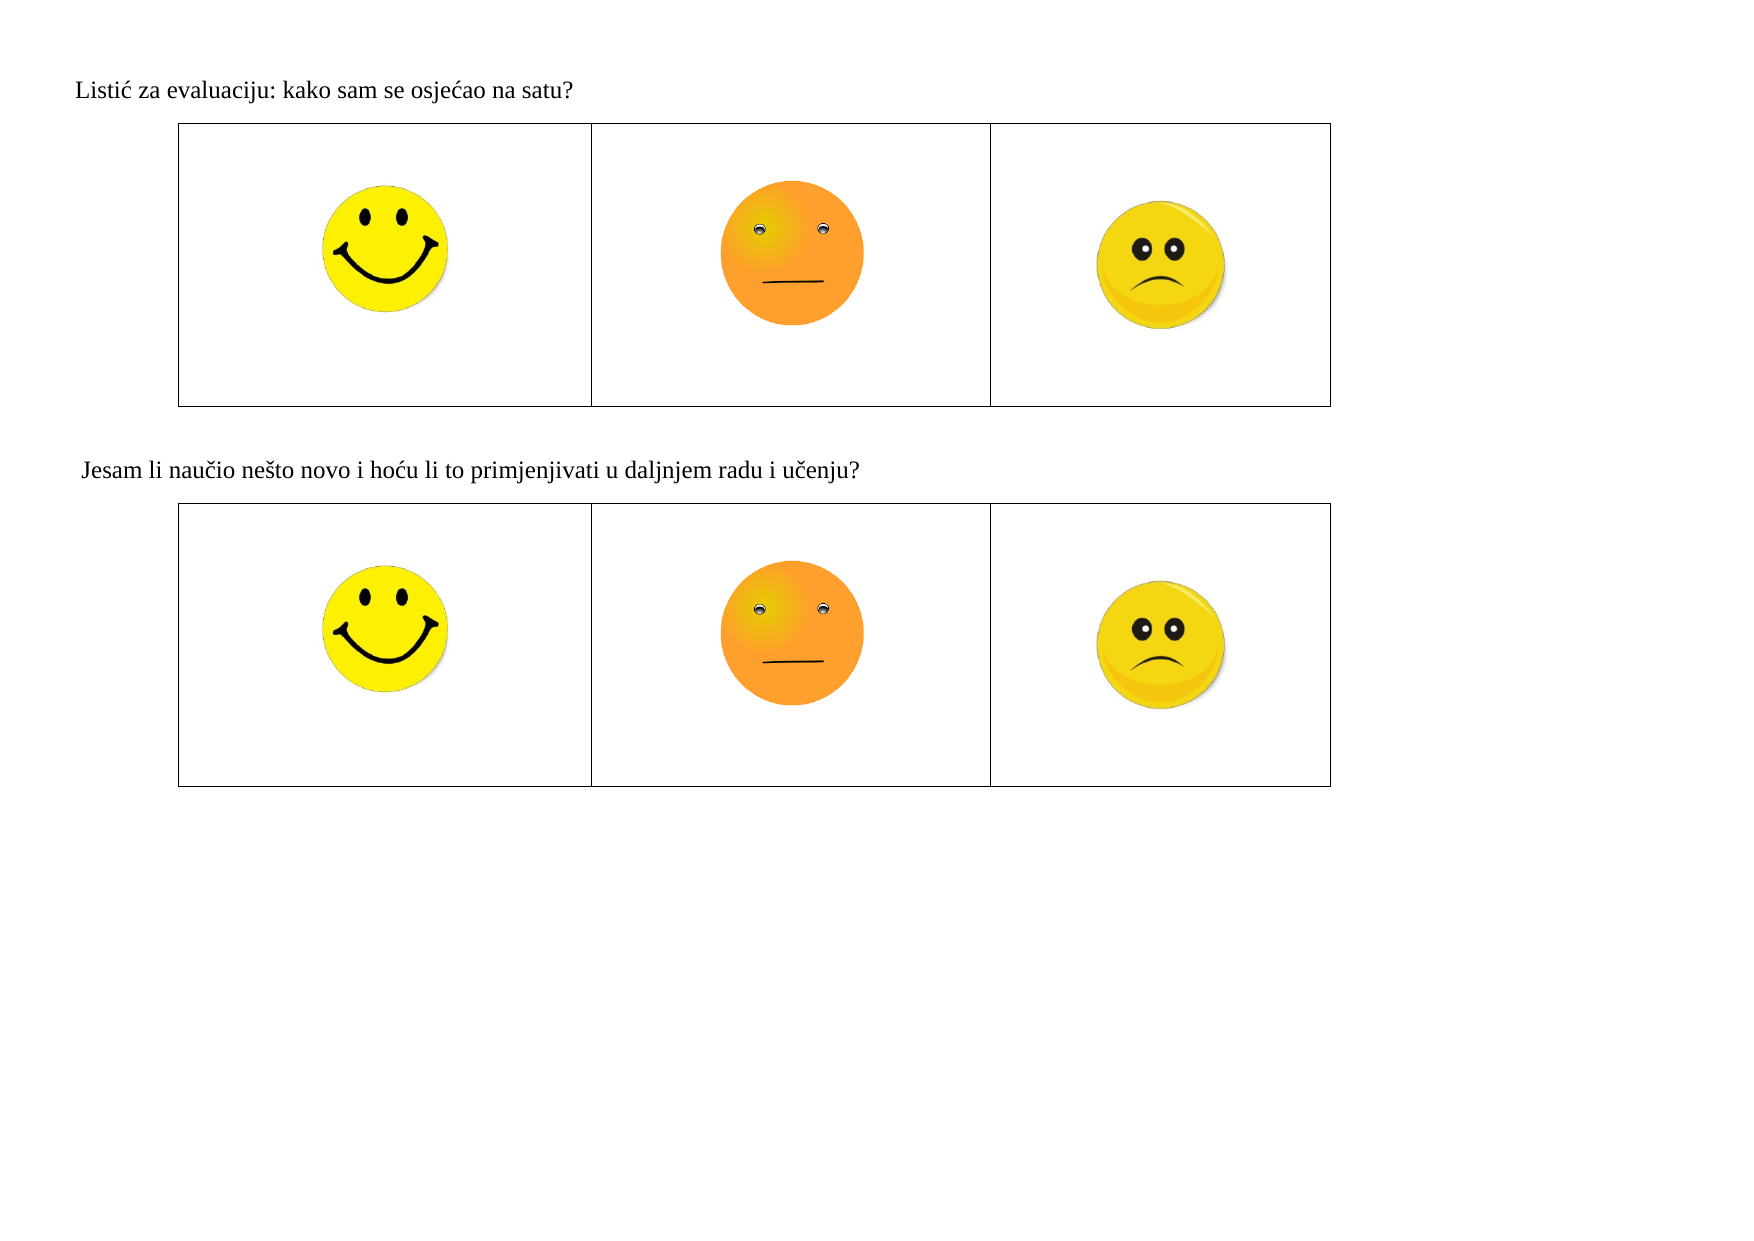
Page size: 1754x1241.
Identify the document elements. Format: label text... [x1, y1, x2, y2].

table_header [592, 504, 990, 786]
picture [1075, 179, 1246, 350]
text Jesam li naučio nešto novo i hoću li to primjenjivati u daljnjem radu i učenju? [75, 455, 1679, 484]
picture [718, 179, 865, 326]
table_header [179, 504, 591, 786]
picture [316, 179, 454, 318]
table_header [179, 124, 591, 406]
picture [1075, 559, 1246, 730]
text Listić za evaluaciju: kako sam se osjećao na satu? [75, 75, 1679, 104]
table_header [991, 124, 1330, 406]
table_header [592, 124, 990, 406]
picture [316, 559, 454, 698]
picture [718, 559, 865, 706]
table_header [991, 504, 1330, 786]
